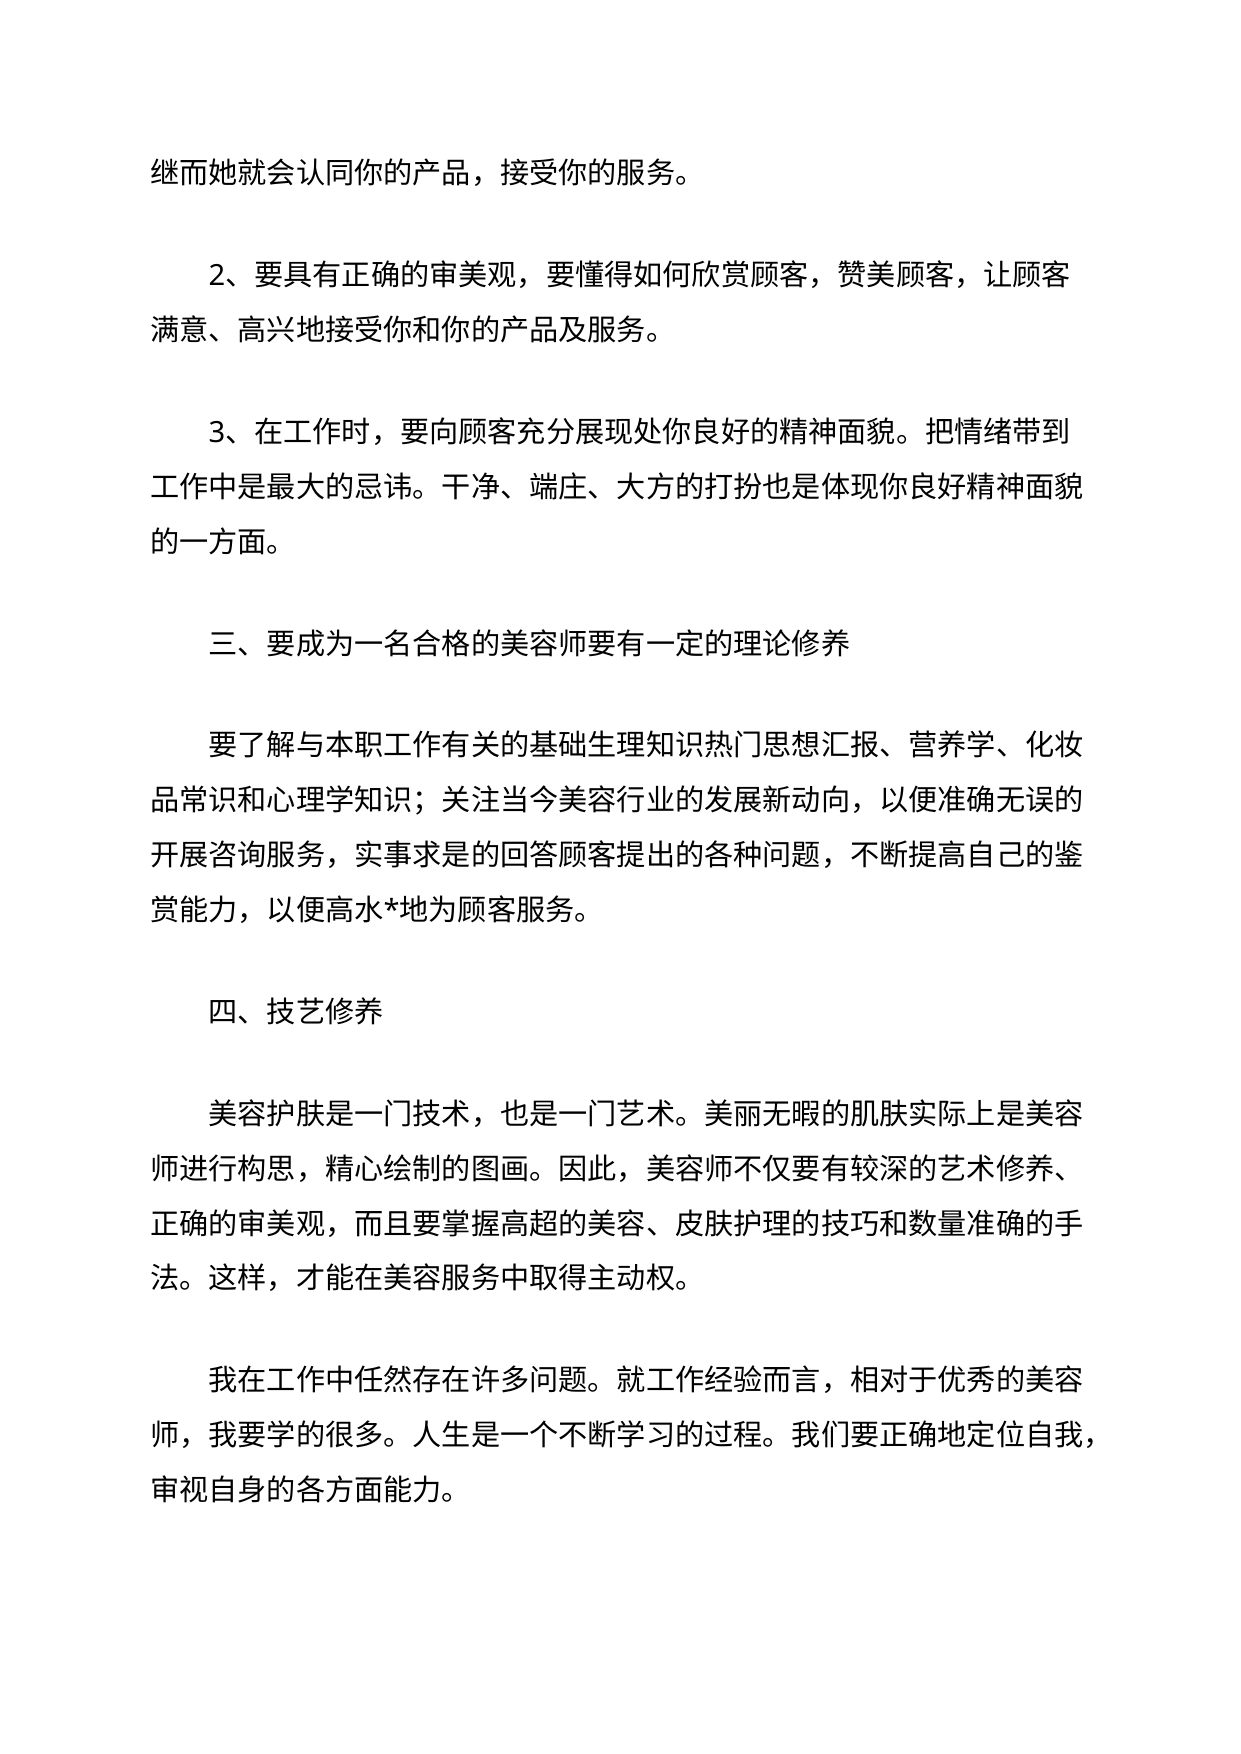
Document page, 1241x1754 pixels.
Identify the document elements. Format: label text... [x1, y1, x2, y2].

text 三、要成为一名合格的美容师要有一定的理论修养 [150, 620, 1090, 662]
text 2、要具有正确的审美观，要懂得如何欣赏顾客，赞美顾客，让顾客满意、高兴地接受你和你的产品及服务。 [150, 252, 1090, 349]
text 美容护肤是一门技术，也是一门艺术。美丽无暇的肌肤实际上是美容师进行构思，精心绘制的图画。因此，美容师不仅要有较深的艺术修养、正确的审美观，而且要掌握高超的美容、皮肤护理的技巧和数量准确的手法。这样，才能在美容服务中取得主动权。 [150, 1090, 1090, 1297]
text 要了解与本职工作有关的基础生理知识热门思想汇报、营养学、化妆品常识和心理学知识；关注当今美容行业的发展新动向，以便准确无误的开展咨询服务，实事求是的回答顾客提出的各种问题，不断提高自己的鉴赏能力，以便高水*地为顾客服务。 [150, 722, 1090, 929]
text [150, 150, 1090, 192]
text 我在工作中任然存在许多问题。就工作经验而言，相对于优秀的美容师，我要学的很多。人生是一个不断学习的过程。我们要正确地定位自我，审视自身的各方面能力。 [150, 1357, 1090, 1509]
text 四、技艺修养 [150, 989, 1090, 1031]
text 3、在工作时，要向顾客充分展现处你良好的精神面貌。把情绪带到工作中是最大的忌讳。干净、端庄、大方的打扮也是体现你良好精神面貌的一方面。 [150, 408, 1090, 561]
